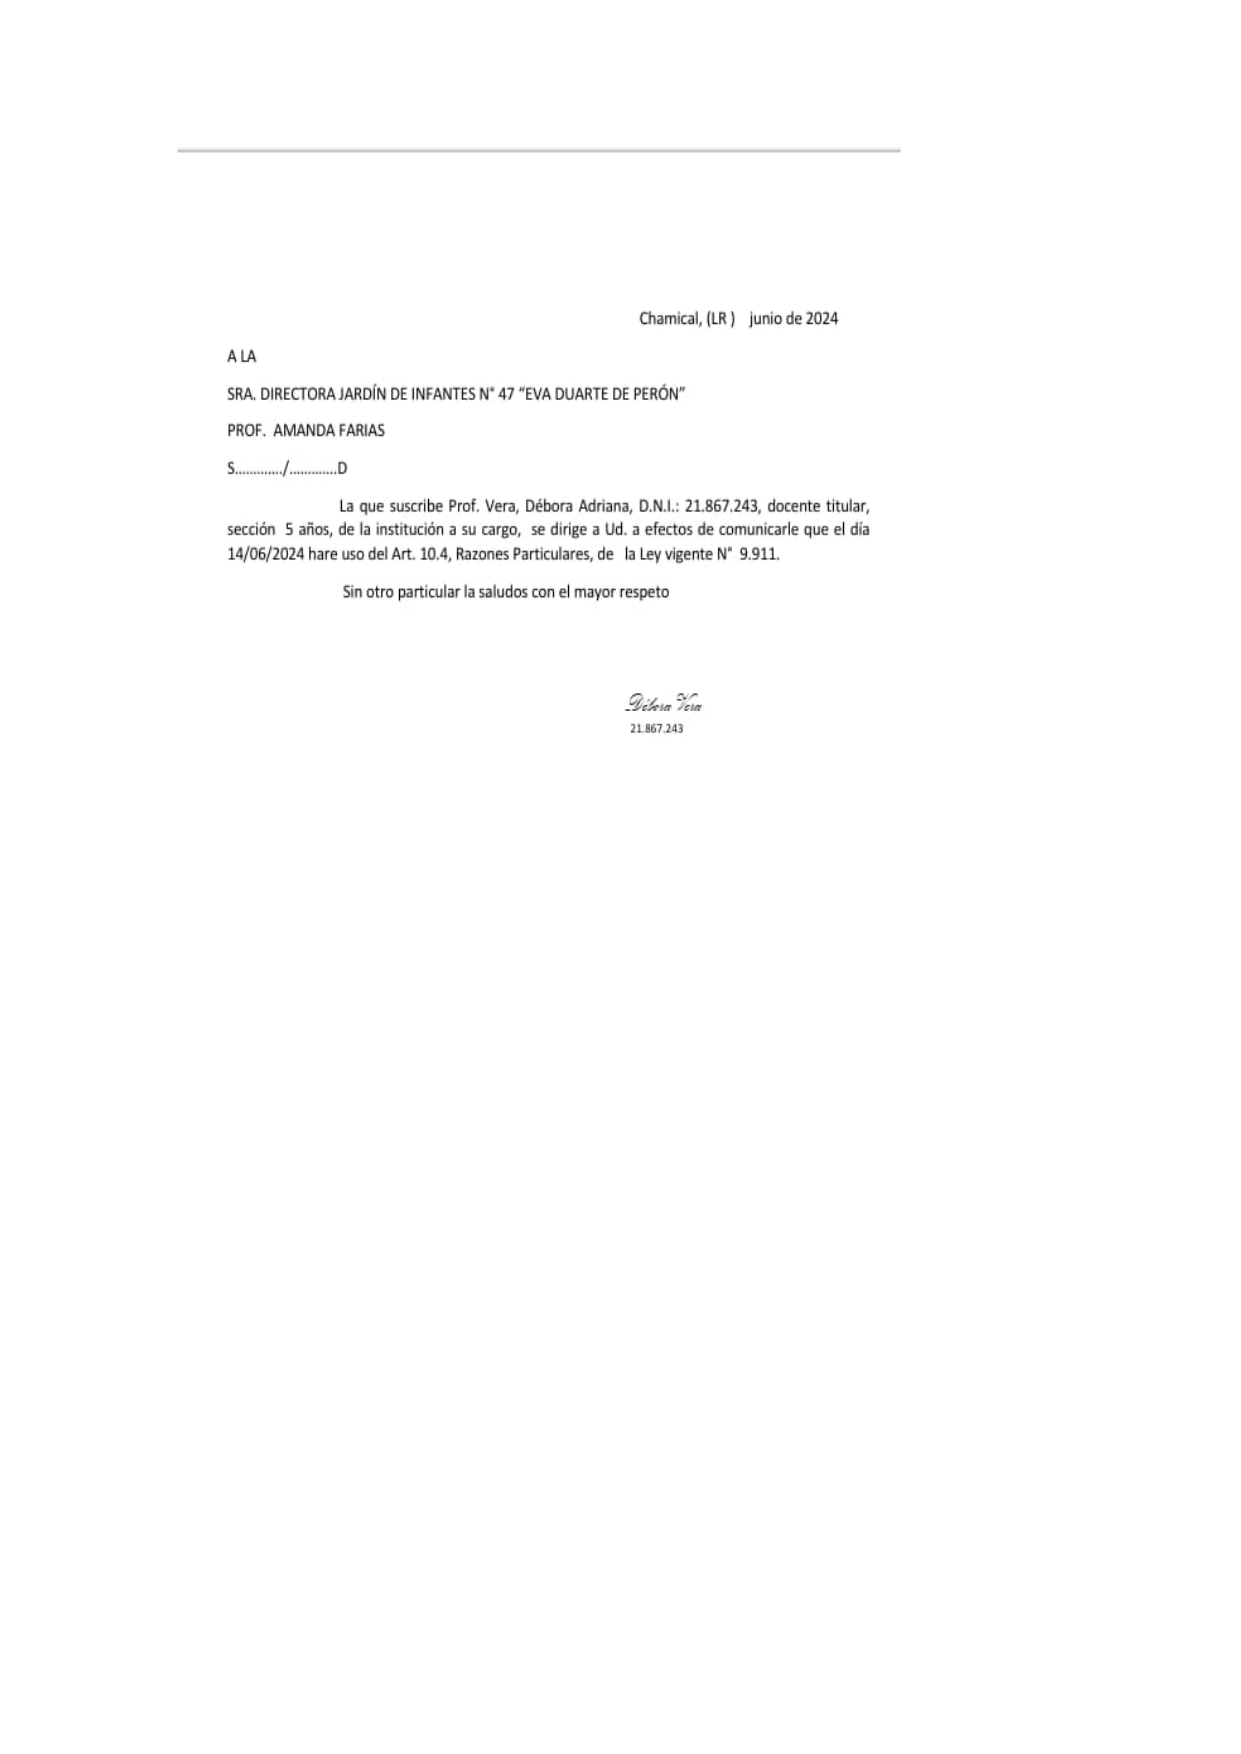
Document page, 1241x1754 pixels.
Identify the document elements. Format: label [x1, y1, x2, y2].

picture [177, 147, 901, 1198]
